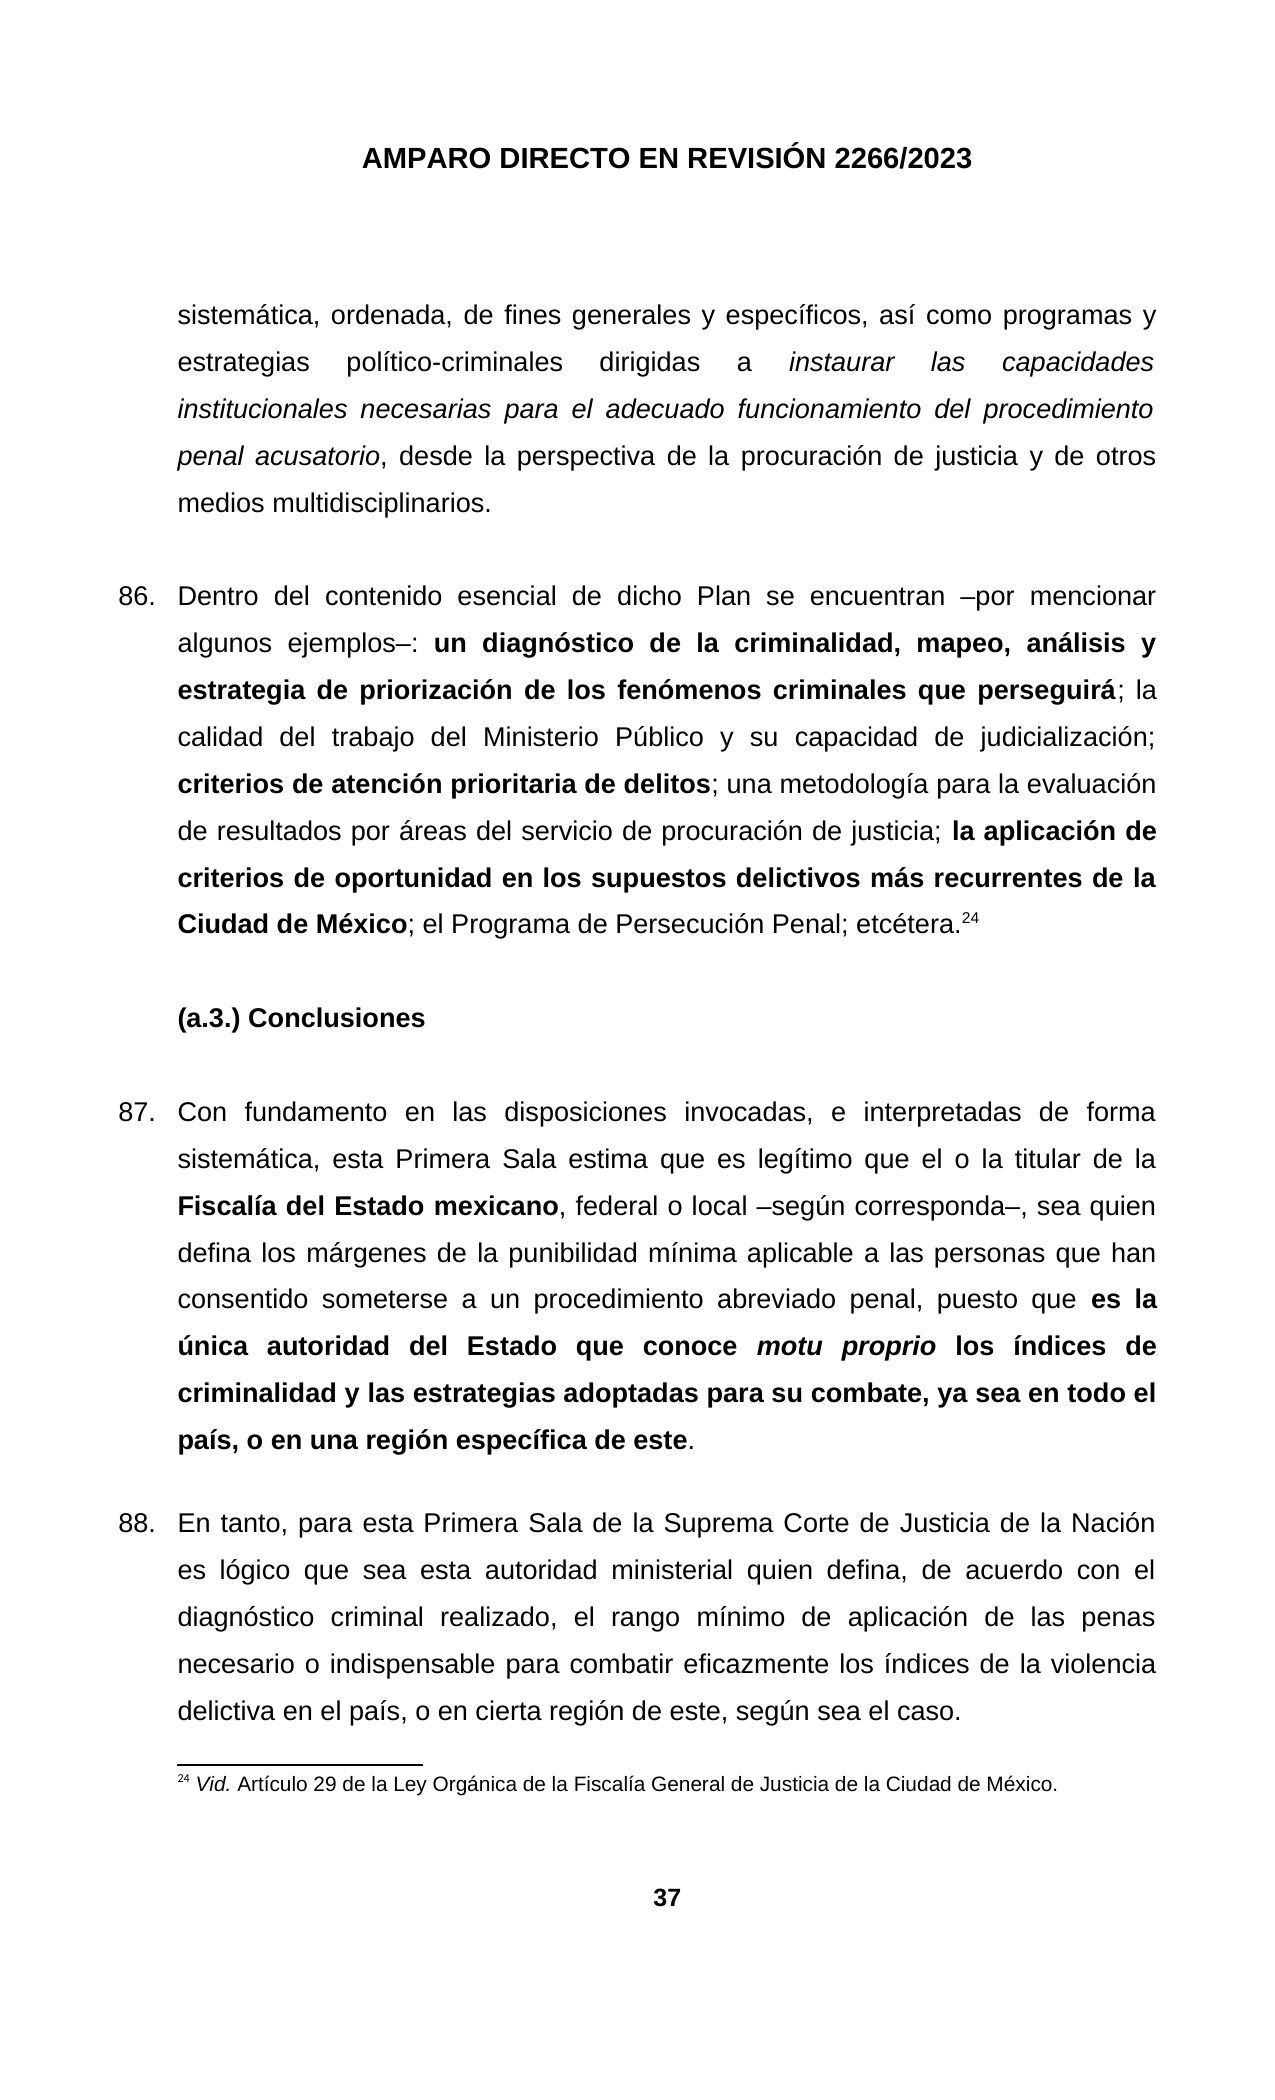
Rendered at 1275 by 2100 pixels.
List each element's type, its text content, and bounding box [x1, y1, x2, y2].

list En tanto, para esta Primera Sala de la Suprema Corte de Justicia de la Nación es lógico que sea esta autoridad ministerial quien defina, de acuerdo con el diagnóstico criminal realizado, el rango mínimo de aplicación de las penas necesario o indispensable para combatir eficazmente los índices de la violencia delictiva en el país, o en cierta región de este, según sea el caso. [118, 1507, 1157, 1726]
text (a.3.) Conclusiones [177, 1002, 1157, 1033]
list Dentro del contenido esencial de dicho Plan se encuentran –por mencionar algunos ejemplos–: un diagnóstico de la criminalidad, mapeo, análisis y estrategia de priorización de los fenómenos criminales que perseguirá; la calidad del trabajo del Ministerio Público y su capacidad de judicialización; criterios de atención prioritaria de delitos; una metodología para la evaluación de resultados por áreas del servicio de procuración de justicia; la aplicación de criterios de oportunidad en los supuestos delictivos más recurrentes de la Ciudad de México; el Programa de Persecución Penal; etcétera. [118, 580, 1157, 940]
list Con fundamento en las disposiciones invocadas, e interpretadas de forma sistemática, esta Primera Sala estima que es legítimo que el o la titular de la Fiscalía del Estado mexicano, federal o local –según corresponda–, sea quien defina los márgenes de la punibilidad mínima aplicable a las personas que han consentido someterse a un procedimiento abreviado penal, puesto que es la única autoridad del Estado que conoce motu proprio los índices de criminalidad y las estrategias adoptadas para su combate, ya sea en todo el país, o en una región específica de este. [118, 1096, 1157, 1455]
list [118, 299, 1157, 518]
